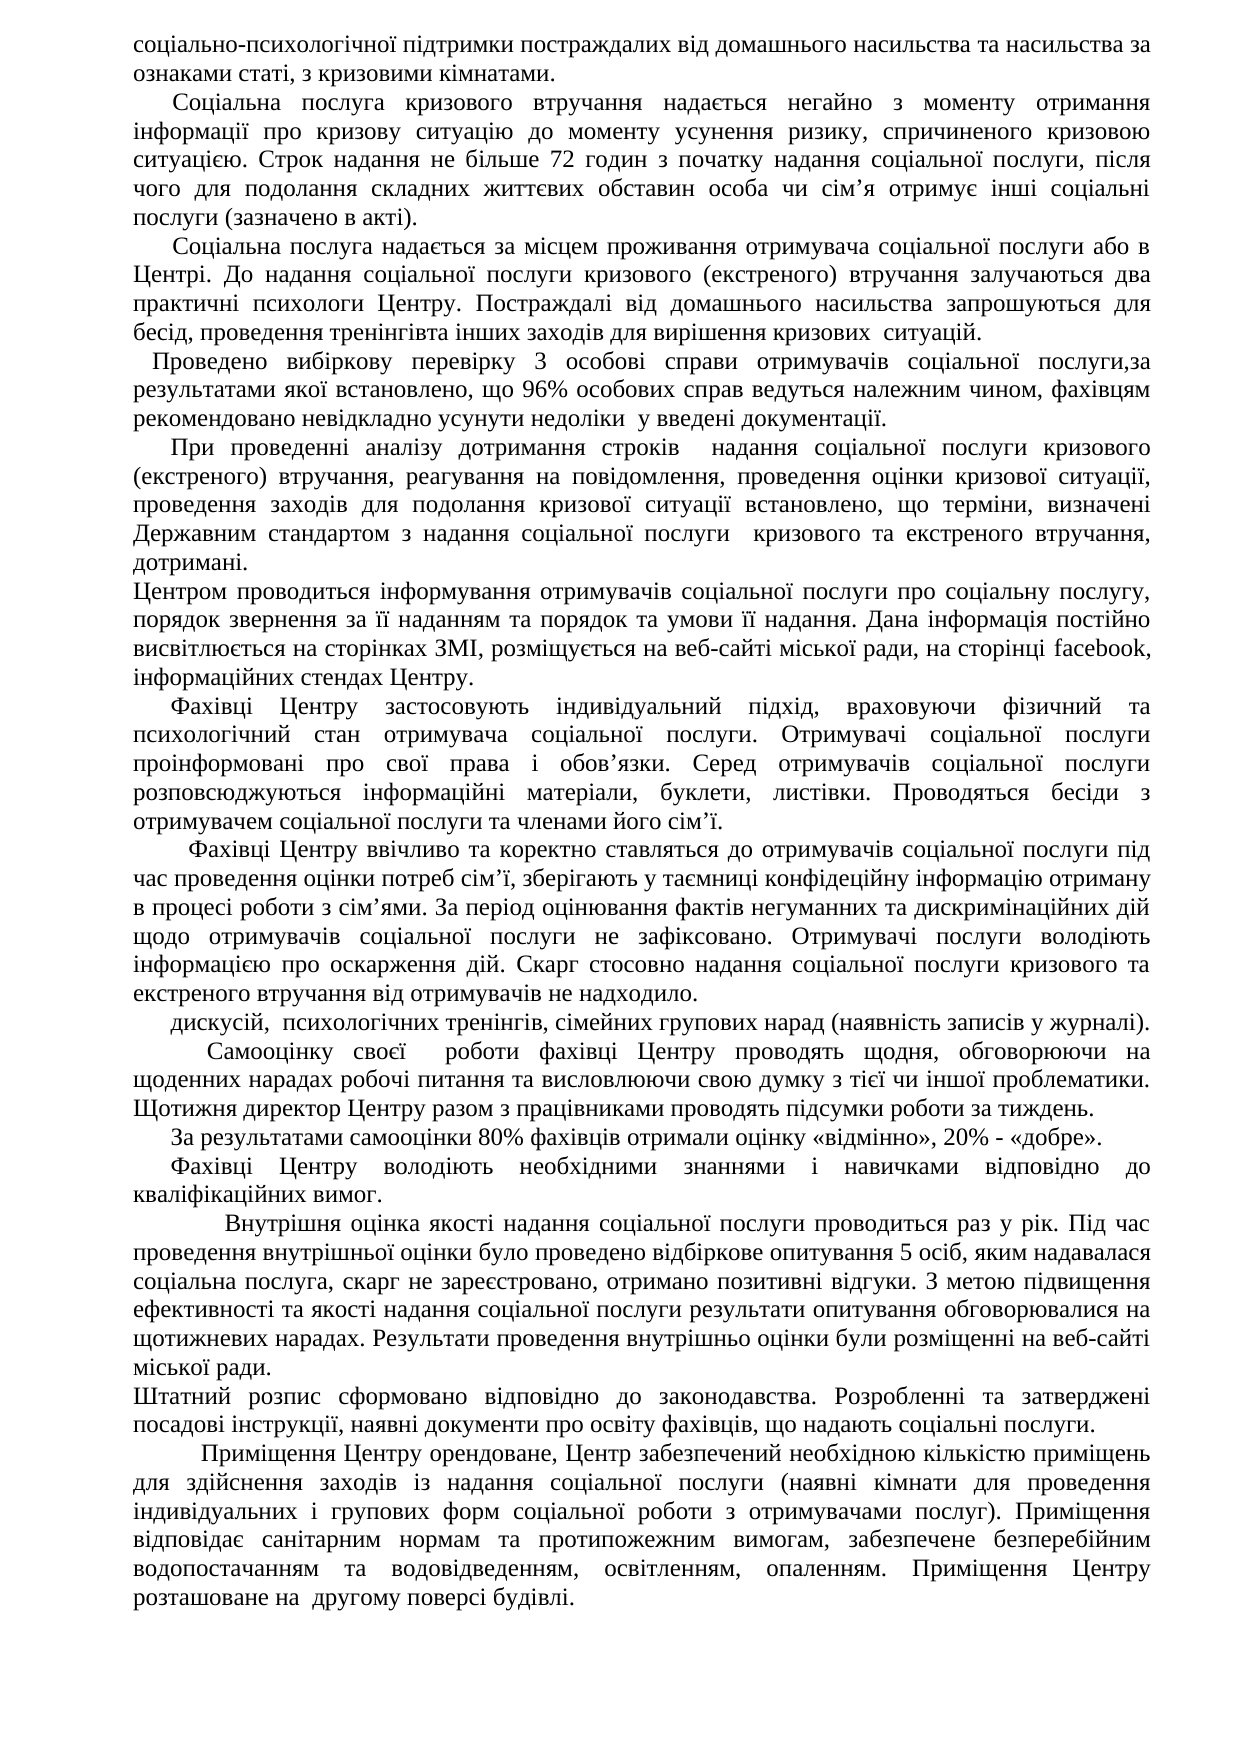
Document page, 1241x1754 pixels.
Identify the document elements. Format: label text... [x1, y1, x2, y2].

text При проведенні аналізу дотримання строків надання соціальної послуги кризового (екстреного) втручання, реагування на повідомлення, проведення оцінки кризової ситуації, проведення заходів для подолання кризової ситуації встановлено, що терміни, визначені Державним стандартом з надання соціальної послуги кризового та екстреного втручання, дотримані. [133, 432, 1152, 576]
text Фахівці Центру застосовують індивідуальний підхід, враховуючи фізичний та психологічний стан отримувача соціальної послуги. Отримувачі соціальної послуги проінформовані про свої права і обов’язки. Серед отримувачів соціальної послуги розповсюджуються інформаційні матеріали, буклети, листівки. Проводяться бесіди з отримувачем соціальної послуги та членами його сім’ї. [133, 691, 1152, 834]
text Фахівці Центру володіють необхідними знаннями і навичками відповідно до кваліфікаційних вимог. [133, 1151, 1152, 1208]
text Штатний розпис сформовано відповідно до законодавства. Розробленні та затверджені посадові інструкції, наявні документи про освіту фахівців, що надають соціальні послуги. [133, 1381, 1152, 1438]
text Фахівці Центру ввічливо та коректно ставляться до отримувачів соціальної послуги під час проведення оцінки потреб сім’ї, зберігають у таємниці конфідеційну інформацію отриману в процесі роботи з сім’ями. За період оцінювання фактів негуманних та дискримінаційних дій щодо отримувачів соціальної послуги не зафіксовано. Отримувачі послуги володіють інформацією про оскарження дій. Скарг стосовно надання соціальної послуги кризового та екстреного втручання від отримувачів не надходило. [133, 834, 1152, 1007]
text Соціальна послуга кризового втручання надається негайно з моменту отримання інформації про кризову ситуацію до моменту усунення ризику, спричиненого кризовою ситуацією. Строк надання не більше 72 годин з початку надання соціальної послуги, після чого для подолання складних життєвих обставин особа чи сім’я отримує інші соціальні послуги (зазначено в акті). [133, 87, 1152, 231]
text Приміщення Центру орендоване, Центр забезпечений необхідною кількістю приміщень для здійснення заходів із надання соціальної послуги (наявні кімнати для проведення індивідуальних і групових форм соціальної роботи з отримувачами послуг). Приміщення відповідає санітарним нормам та протипожежним вимогам, забезпечене безперебійним водопостачанням та водовідведенням, освітленням, опаленням. Приміщення Центру розташоване на другому поверсі будівлі. [133, 1438, 1152, 1611]
text Центром проводиться інформування отримувачів соціальної послуги про соціальну послугу, порядок звернення за її наданням та порядок та умови її надання. Дана інформація постійно висвітлюється на сторінках ЗМІ, розміщується на веб-сайті міської ради, на сторінці facebook, інформаційних стендах Центру. [133, 576, 1152, 691]
list Проведено вибіркову перевірку 3 особові справи отримувачів соціальної послуги,за результатами якої встановлено, що 96% особових справ ведуться належним чином, фахівцям рекомендовано невідкладно усунути недоліки у введені документації. [133, 346, 1152, 432]
text дискусій, психологічних тренінгів, сімейних групових нарад (наявність записів у журналі). [133, 1007, 1152, 1036]
text Соціальна послуга надається за місцем проживання отримувача соціальної послуги або в Центрі. До надання соціальної послуги кризового (екстреного) втручання залучаються два практичні психологи Центру. Постраждалі від домашнього насильства запрошуються для бесід, проведення тренінгівта інших заходів для вирішення кризових ситуацій. [133, 231, 1152, 346]
text За результатами самооцінки 80% фахівців отримали оцінку «відмінно», 20% - «добре». [133, 1122, 1152, 1151]
text Самооцінку своєї роботи фахівці Центру проводять щодня, обговорюючи на щоденних нарадах робочі питання та висловлюючи свою думку з тієї чи іншої проблематики. Щотижня директор Центру разом з працівниками проводять підсумки роботи за тиждень. [133, 1036, 1152, 1122]
text Внутрішня оцінка якості надання соціальної послуги проводиться раз у рік. Під час проведення внутрішньої оцінки було проведено відбіркове опитування 5 осіб, яким надавалася соціальна послуга, скарг не зареєстровано, отримано позитивні відгуки. З метою підвищення ефективності та якості надання соціальної послуги результати опитування обговорювалися на щотижневих нарадах. Результати проведення внутрішньо оцінки були розміщенні на веб-сайті міської ради. [133, 1208, 1152, 1381]
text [133, 29, 1152, 87]
